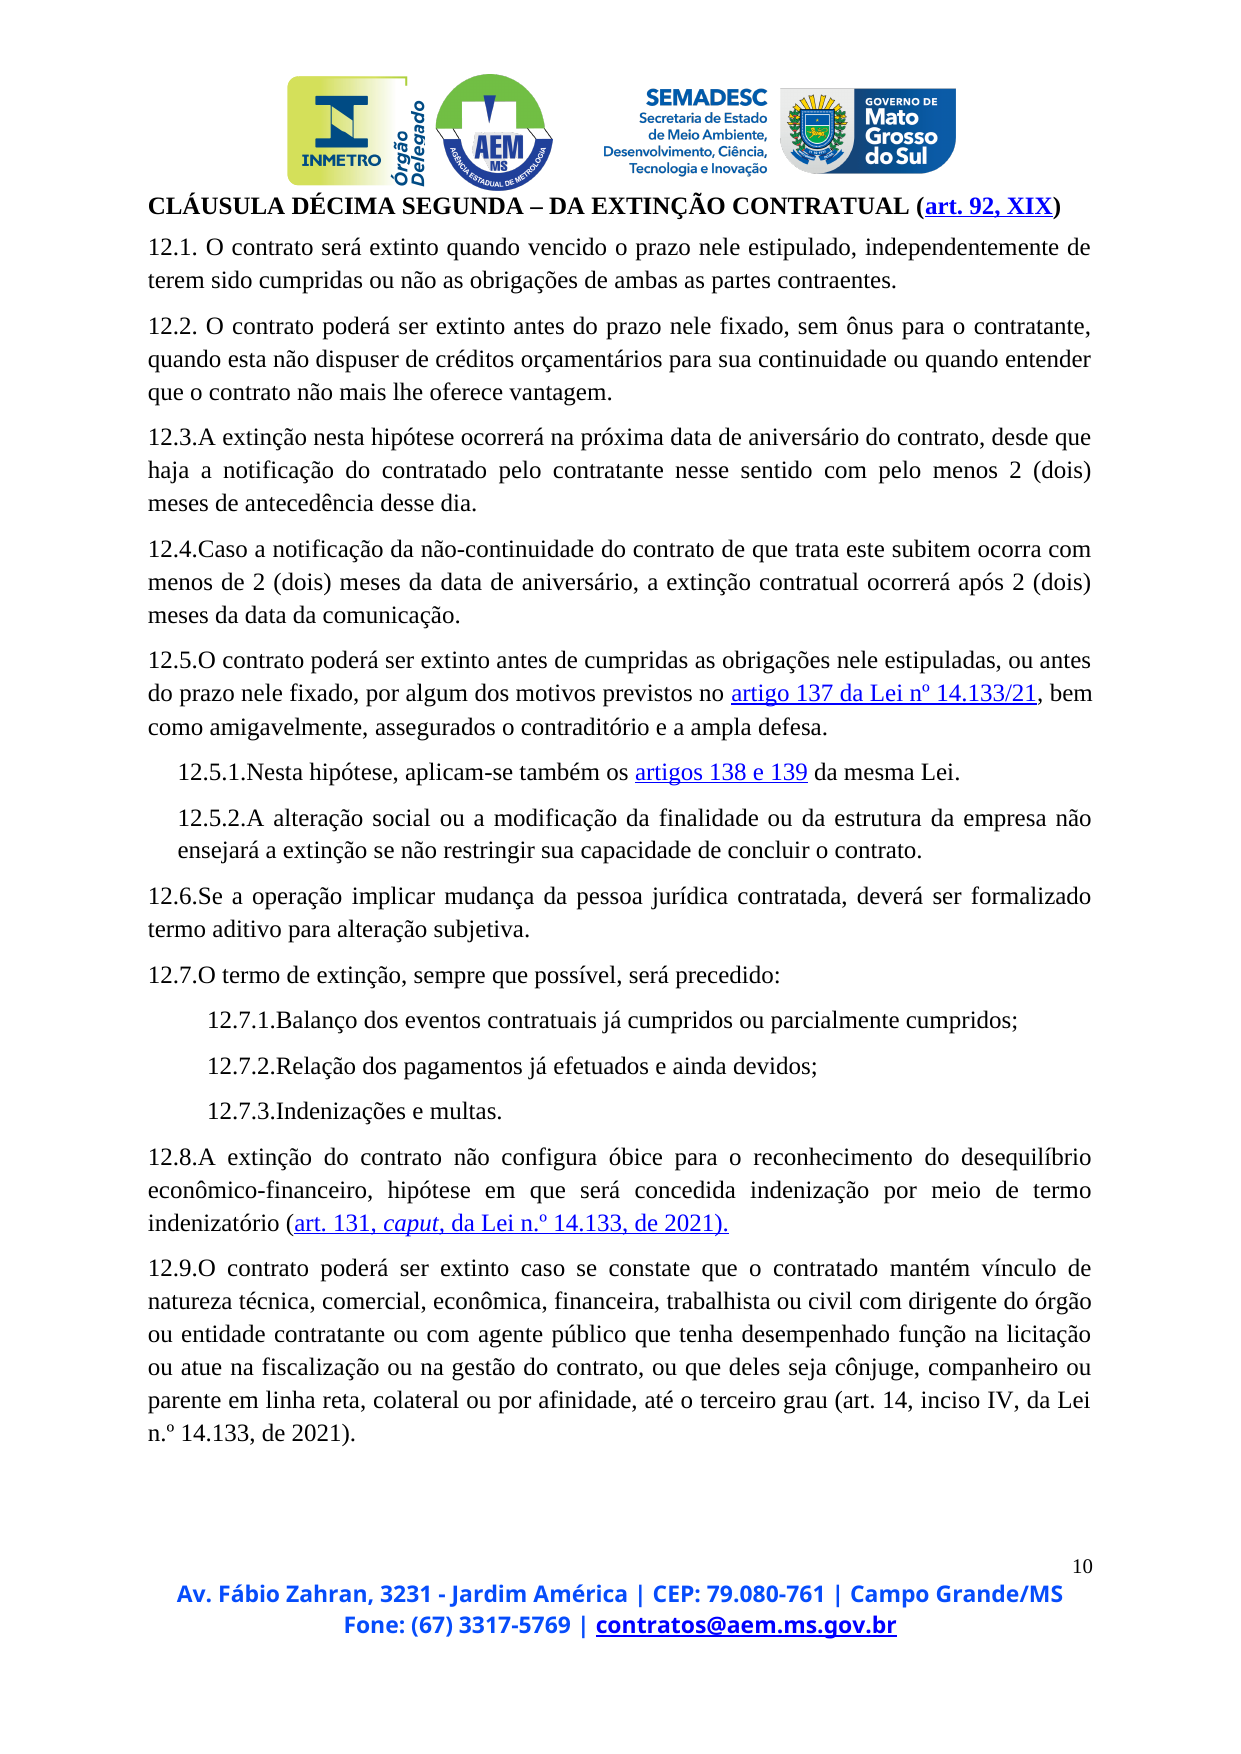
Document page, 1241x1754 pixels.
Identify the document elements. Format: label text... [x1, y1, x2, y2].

list 12.6.Se a operação implicar mudança da pessoa jurídica contratada, deverá ser formalizado termo aditivo para alteração subjetiva. [148, 881, 1092, 943]
list 12.7.O termo de extinção, sempre que possível, será precedido: [148, 960, 1092, 988]
list 12.2. O contrato poderá ser extinto antes do prazo nele fixado, sem ônus para o contratante, quando esta não dispuser de créditos orçamentários para sua continuidade ou quando entender que o contrato não mais lhe oferece vantagem. [148, 311, 1092, 406]
list 12.7.2.Relação dos pagamentos já efetuados e ainda devidos; [207, 1051, 1092, 1079]
list 12.5.O contrato poderá ser extinto antes de cumpridas as obrigações nele estipuladas, ou antes do prazo nele fixado, por algum dos motivos previstos no artigo 137 da Lei nº 14.133/21, bem como amigavelmente, assegurados o contraditório e a ampla defesa. [148, 646, 1092, 740]
picture [284, 73, 425, 191]
list 12.5.2.A alteração social ou a modificação da finalidade ou da estrutura da empresa não ensejará a extinção se não restringir sua capacidade de concluir o contrato. [177, 803, 1092, 864]
picture [435, 74, 956, 191]
list 12.7.1.Balanço dos eventos contratuais já cumpridos ou parcialmente cumpridos; [207, 1005, 1092, 1034]
list 12.3.A extinção nesta hipótese ocorrerá na próxima data de aniversário do contrato, desde que haja a notificação do contratado pelo contratante nesse sentido com pelo menos 2 (dois) meses de antecedência desse dia. [148, 422, 1092, 517]
list CLÁUSULA DÉCIMA SEGUNDA – DA EXTINÇÃO CONTRATUAL (art. 92, XIX) [148, 191, 1092, 220]
list 12.7.3.Indenizações e multas. [207, 1096, 1092, 1125]
list 12.8.A extinção do contrato não configura óbice para o reconhecimento do desequilíbrio econômico-financeiro, hipótese em que será concedida indenização por meio de termo indenizatório (art. 131, caput, da Lei n.º 14.133, de 2021). [148, 1142, 1092, 1237]
list 12.4.Caso a notificação da não-continuidade do contrato de que trata este subitem ocorra com menos de 2 (dois) meses da data de aniversário, a extinção contratual ocorrerá após 2 (dois) meses da data da comunicação. [148, 534, 1092, 629]
list 12.1. O contrato será extinto quando vencido o prazo nele estipulado, independentemente de terem sido cumpridas ou não as obrigações de ambas as partes contraentes. [148, 232, 1092, 294]
list 12.9.O contrato poderá ser extinto caso se constate que o contratado mantém vínculo de natureza técnica, comercial, econômica, financeira, trabalhista ou civil com dirigente do órgão ou entidade contratante ou com agente público que tenha desempenhado função na licitação ou atue na fiscalização ou na gestão do contrato, ou que deles seja cônjuge, companheiro ou parente em linha reta, colateral ou por afinidade, até o terceiro grau (art. 14, inciso IV, da Lei n.º 14.133, de 2021). [148, 1253, 1092, 1447]
list 12.5.1.Nesta hipótese, aplicam-se também os artigos 138 e 139 da mesma Lei. [177, 757, 1092, 786]
